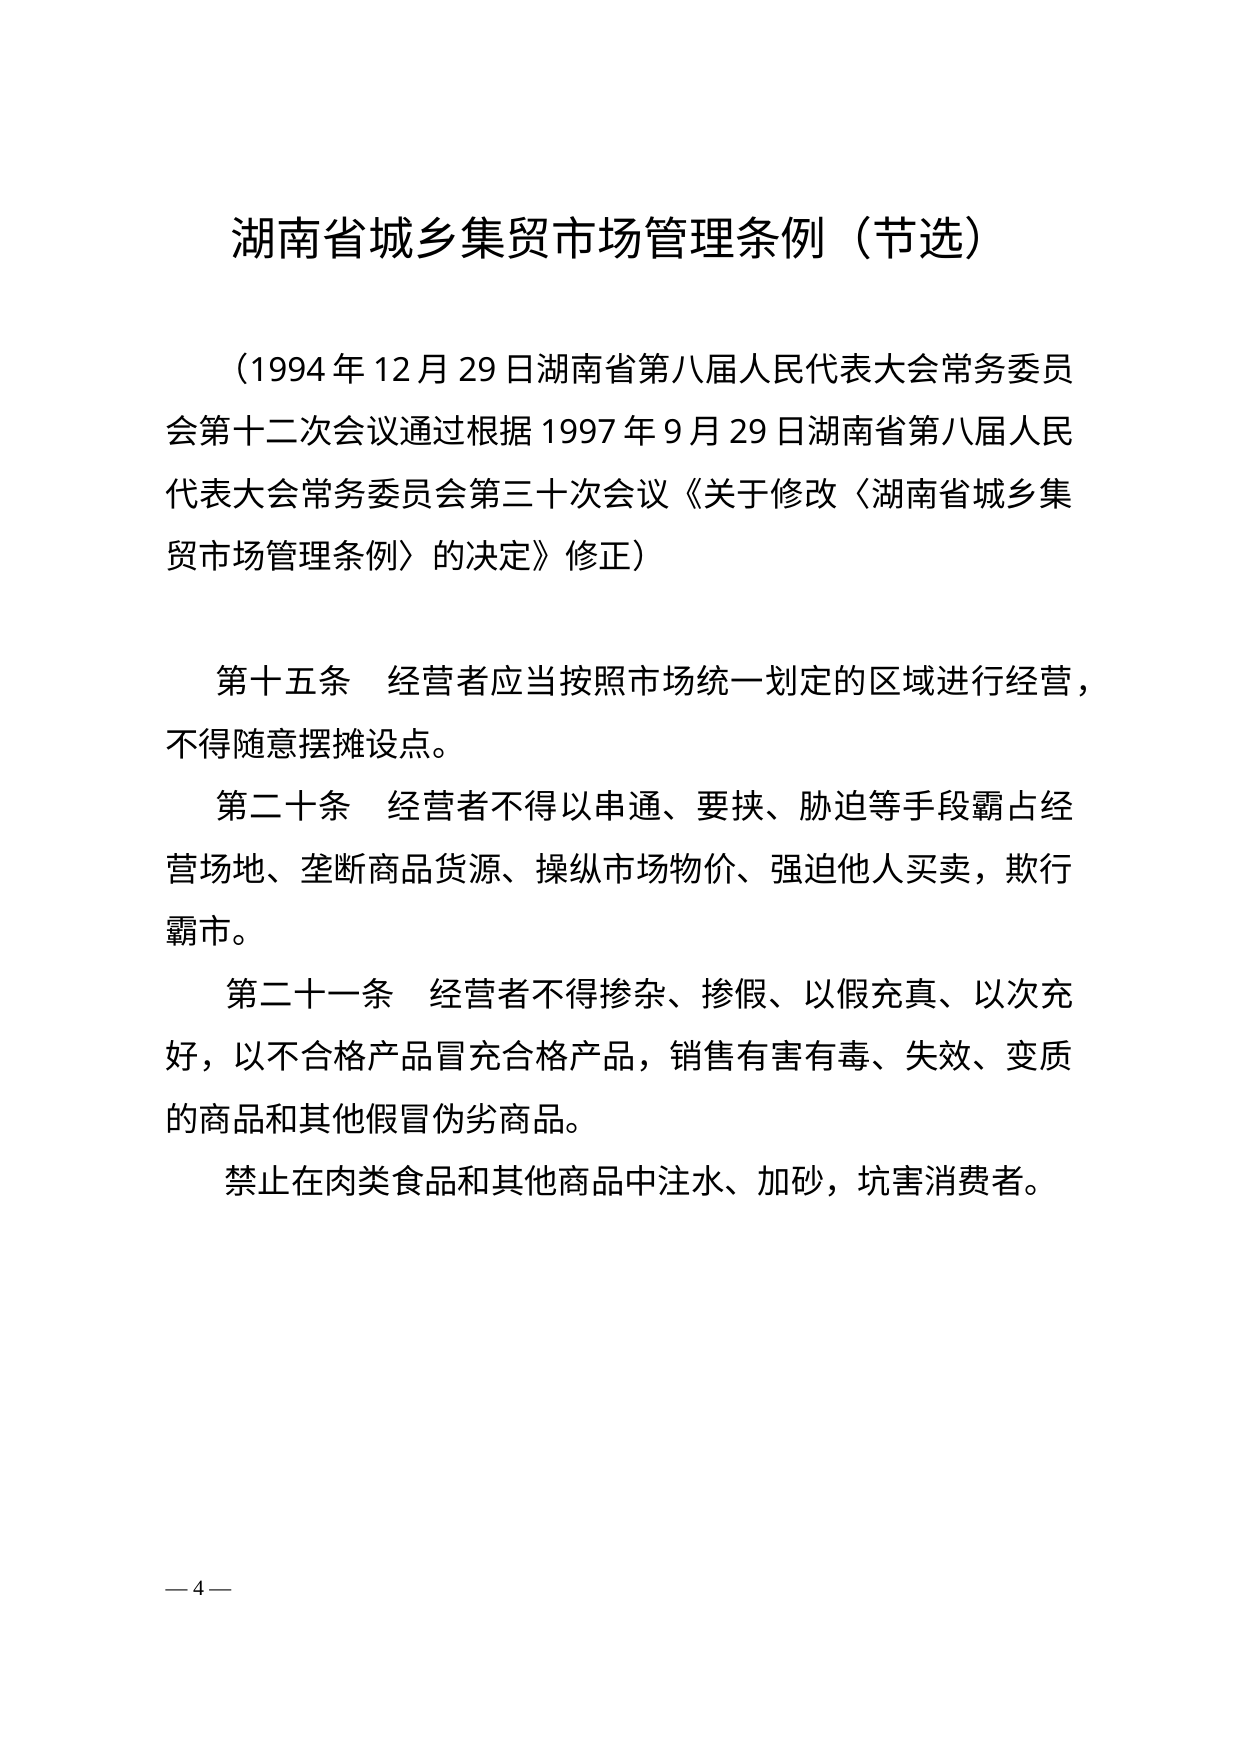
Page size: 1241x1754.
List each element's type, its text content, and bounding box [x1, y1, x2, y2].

text 第十五条 经营者应当按照市场统一划定的区域进行经营，不得随意摆摊设点。 [165, 643, 1075, 768]
text 禁止在肉类食品和其他商品中注水、加砂，坑害消费者。 [165, 1143, 1075, 1206]
text 第二十条 经营者不得以串通、要挟、胁迫等手段霸占经营场地、垄断商品货源、操纵市场物价、强迫他人买卖，欺行霸市。 [165, 768, 1075, 956]
text （1994年12月29日湖南省第八届人民代表大会常务委员会第十二次会议通过根据1997年9月29日湖南省第八届人民代表大会常务委员会第三十次会议《关于修改〈湖南省城乡集贸市场管理条例〉的决定》修正） [165, 331, 1075, 581]
text 第二十一条 经营者不得掺杂、掺假、以假充真、以次充好，以不合格产品冒充合格产品，销售有害有毒、失效、变质的商品和其他假冒伪劣商品。 [165, 956, 1075, 1143]
text 湖南省城乡集贸市场管理条例（节选） [165, 202, 1075, 268]
